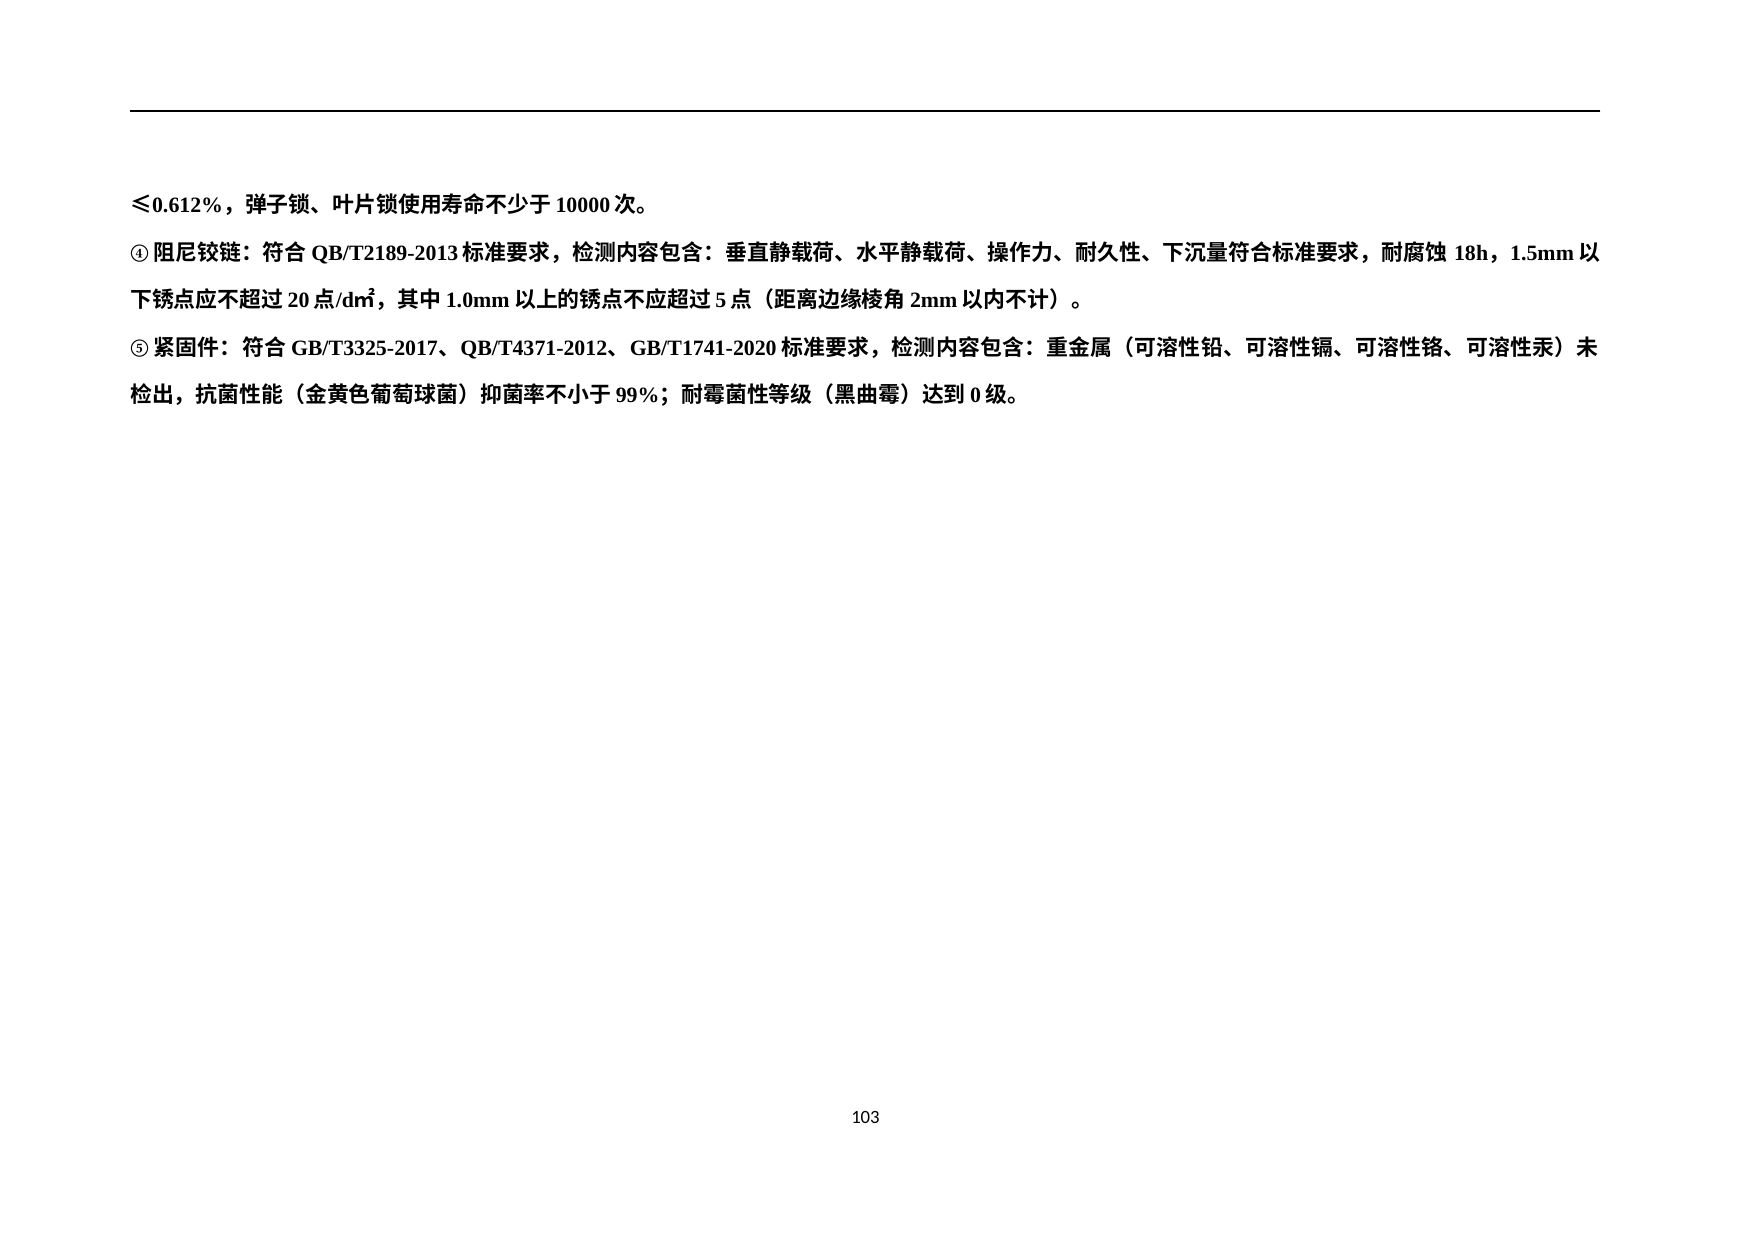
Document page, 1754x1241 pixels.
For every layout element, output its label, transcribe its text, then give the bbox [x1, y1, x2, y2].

text ⑤紧固件：符合GB/T3325-2017、QB/T4371-2012、GB/T1741-2020标准要求，检测内容包含：重金属（可溶性铅、可溶性镉、可溶性铬、可溶性汞）未检出，抗菌性能（金黄色葡萄球菌）抑菌率不小于99%；耐霉菌性等级（黑曲霉）达到0级。 [130, 330, 1600, 409]
text ④阻尼铰链：符合QB/T2189-2013标准要求，检测内容包含：垂直静载荷、水平静载荷、操作力、耐久性、下沉量符合标准要求，耐腐蚀18h，1.5mm以下锈点应不超过20点/d㎡，其中1.0mm以上的锈点不应超过5点（距离边缘棱角2mm以内不计）。 [130, 235, 1600, 314]
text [130, 187, 1600, 219]
